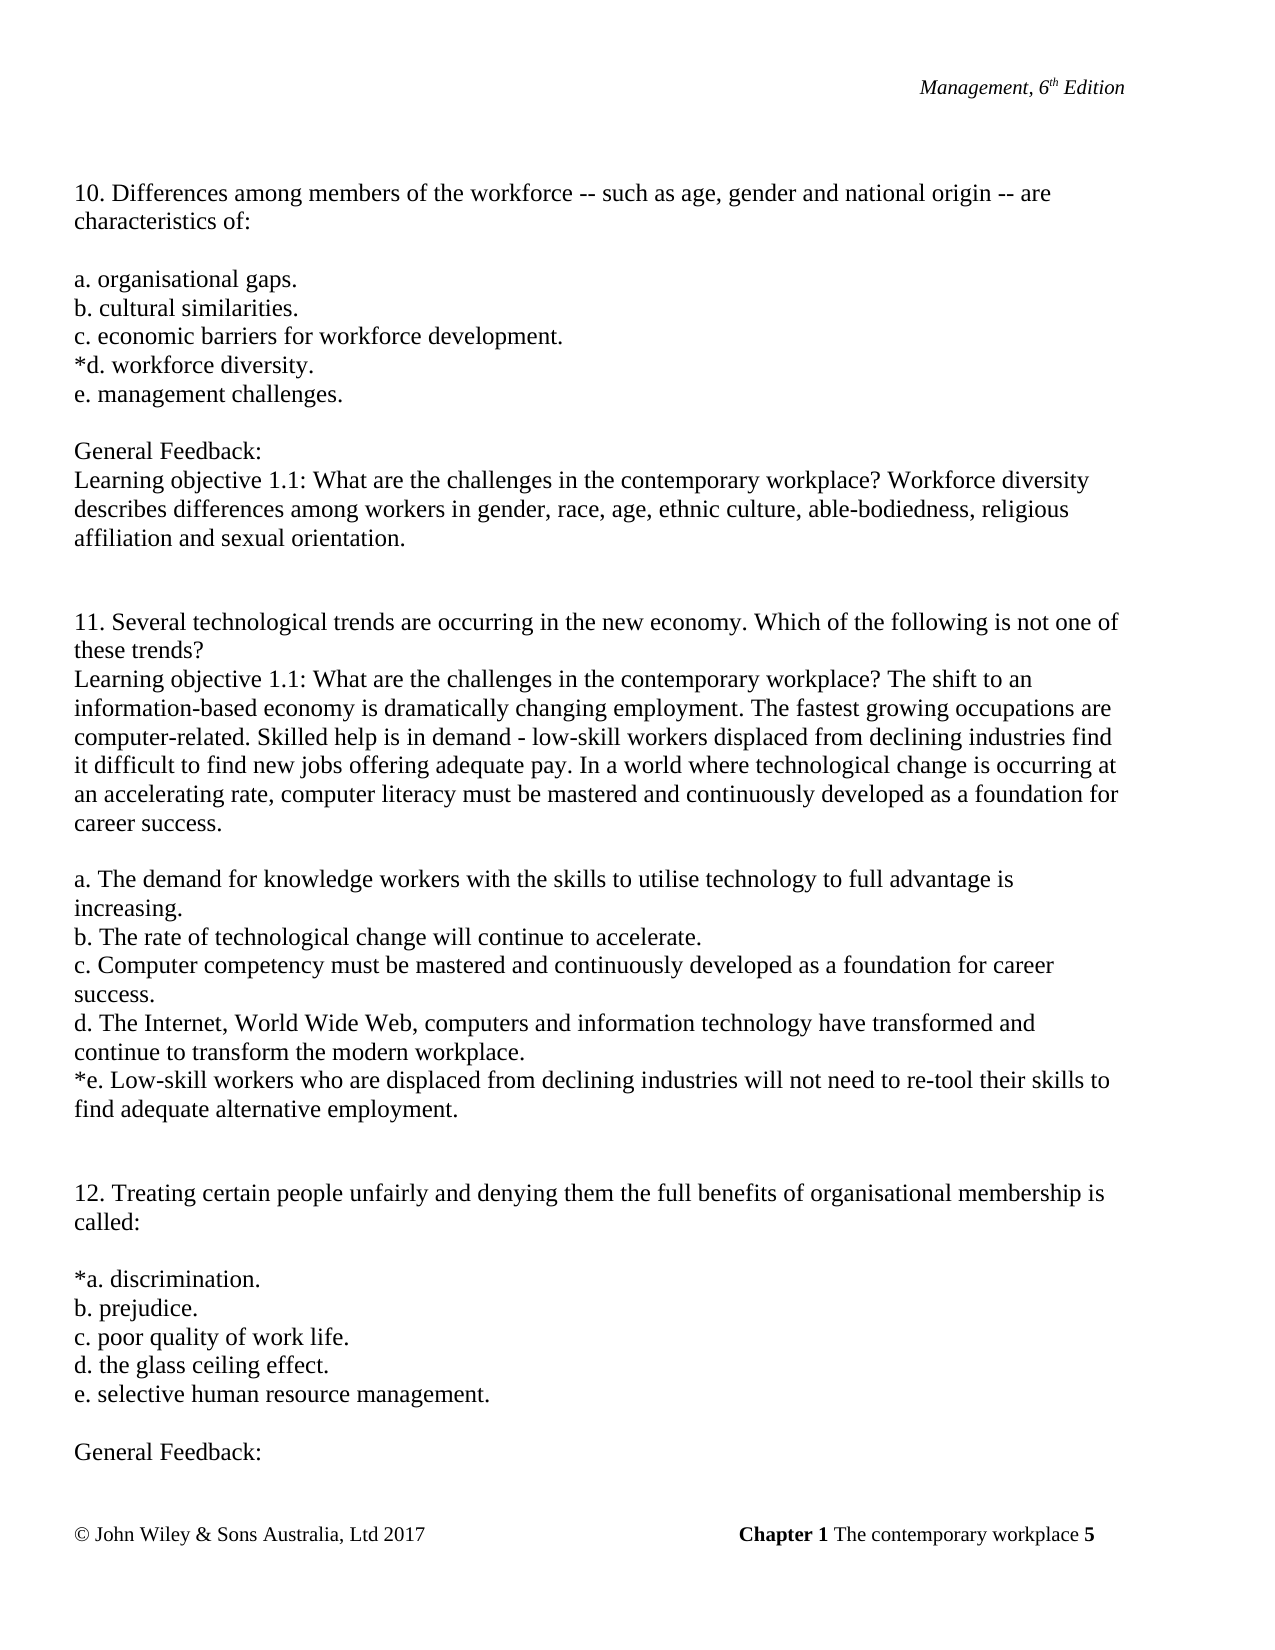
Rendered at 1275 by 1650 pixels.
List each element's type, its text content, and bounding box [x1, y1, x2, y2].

text *e. Low-skill workers who are displaced from declining industries will not need to re-tool their skills to find adequate alternative employment. [74, 1065, 1125, 1123]
text b. The rate of technological change will continue to accelerate. [74, 922, 1125, 950]
text c. poor quality of work life. [74, 1322, 1125, 1351]
text 10. Differences among members of the workforce -- such as age, gender and national origin -- are characteristics of: [74, 178, 1125, 235]
text b. cultural similarities. [74, 293, 1125, 321]
text a. organisational gaps. [74, 264, 1125, 293]
text d. The Internet, World Wide Web, computers and information technology have transformed and continue to transform the modern workplace. [74, 1008, 1125, 1065]
text 12. Treating certain people unfairly and denying them the full benefits of organisational membership is called: [74, 1178, 1125, 1236]
text *d. workforce diversity. [74, 350, 1125, 379]
text *a. discrimination. [74, 1264, 1125, 1293]
text General Feedback: [74, 436, 1125, 465]
text a. The demand for knowledge workers with the skills to utilise technology to full advantage is increasing. [74, 864, 1125, 922]
text b. prejudice. [74, 1293, 1125, 1322]
text e. selective human resource management. [74, 1379, 1125, 1408]
text c. Computer competency must be mastered and continuously developed as a foundation for career success. [74, 950, 1125, 1008]
text e. management challenges. [74, 379, 1125, 408]
text 11. Several technological trends are occurring in the new economy. Which of the following is not one of these trends? Learning objective 1.1: What are the challenges in the contemporary workplace? The shift to an information-based economy is dramatically changing employment. The fastest growing occupations are computer-related. Skilled help is in demand - low-skill workers displaced from declining industries find it difficult to find new jobs offering adequate pay. In a world where technological change is occurring at an accelerating rate, computer literacy must be mastered and continuously developed as a foundation for career success. [74, 607, 1125, 837]
text c. economic barriers for workforce development. [74, 321, 1125, 350]
text General Feedback: [74, 1437, 1125, 1466]
text d. the glass ceiling effect. [74, 1351, 1125, 1379]
text Learning objective 1.1: What are the challenges in the contemporary workplace? Workforce diversity describes differences among workers in gender, race, age, ethnic culture, able-bodiedness, religious affiliation and sexual orientation. [74, 465, 1125, 551]
